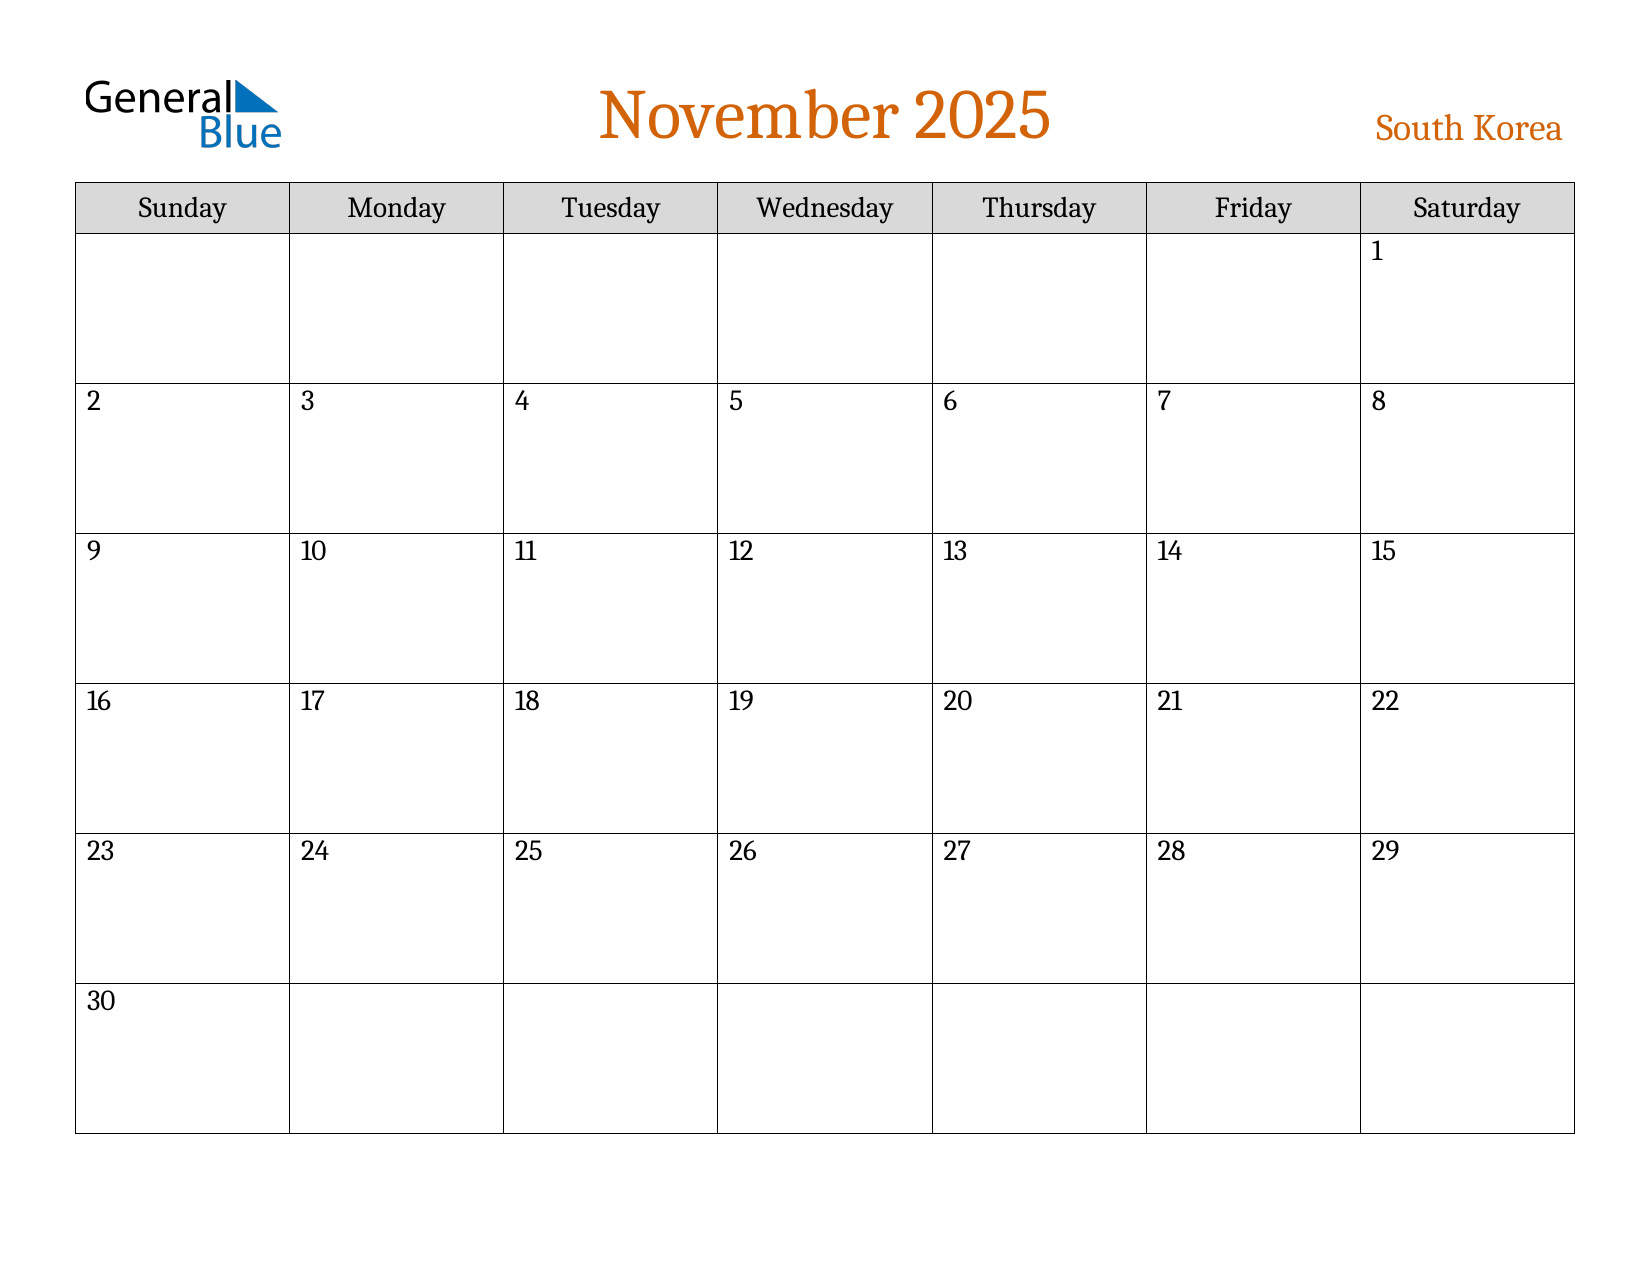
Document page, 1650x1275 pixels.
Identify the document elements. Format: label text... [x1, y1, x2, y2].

table_cell 11 [504, 534, 717, 570]
table_cell [933, 420, 1146, 533]
table_cell 20 [933, 684, 1146, 720]
table_cell [504, 234, 717, 270]
table_cell [1147, 870, 1360, 983]
table_cell Thursday [933, 183, 1146, 233]
table_cell Friday [1147, 183, 1360, 233]
table_cell [718, 1020, 932, 1133]
table_cell 14 [1147, 534, 1360, 570]
picture [86, 80, 281, 148]
table_cell [290, 720, 503, 833]
table_cell 28 [1147, 834, 1360, 870]
table_cell [933, 870, 1146, 983]
table_cell 29 [1361, 834, 1574, 870]
table_cell [76, 570, 289, 683]
table_cell 22 [1361, 684, 1574, 720]
table_cell [1147, 720, 1360, 833]
table_cell [933, 270, 1146, 383]
table_cell Sunday [76, 183, 289, 233]
table_cell 5 [718, 384, 932, 420]
table_cell 27 [933, 834, 1146, 870]
table_cell [290, 570, 503, 683]
table_cell 16 [76, 684, 289, 720]
table_header November 2025 [504, 75, 1146, 182]
table_cell 21 [1147, 684, 1360, 720]
table_cell [504, 420, 717, 533]
table_header South Korea [1146, 75, 1574, 182]
table_cell [290, 870, 503, 983]
table_cell [1361, 1020, 1574, 1133]
table_cell [718, 870, 932, 983]
table_cell [76, 870, 289, 983]
table_cell [76, 420, 289, 533]
table_cell [290, 1020, 503, 1133]
table_cell 7 [1147, 384, 1360, 420]
table_cell [1361, 720, 1574, 833]
table_cell [504, 270, 717, 383]
table_cell [76, 1020, 289, 1133]
table_cell [1361, 984, 1574, 1020]
table_cell Tuesday [504, 183, 717, 233]
table_cell [718, 570, 932, 683]
table_cell 8 [1361, 384, 1574, 420]
table_cell [504, 570, 717, 683]
table_cell [1147, 270, 1360, 383]
table_cell Wednesday [718, 183, 932, 233]
table_cell [933, 720, 1146, 833]
table_cell 1 [1361, 234, 1574, 270]
table_cell [933, 984, 1146, 1020]
table_cell [1361, 570, 1574, 683]
table_cell 23 [76, 834, 289, 870]
table_cell 18 [504, 684, 717, 720]
table_cell [290, 420, 503, 533]
table_cell [1361, 420, 1574, 533]
table_cell 12 [718, 534, 932, 570]
table_cell [1147, 984, 1360, 1020]
table_cell [76, 234, 289, 270]
table_cell 2 [76, 384, 289, 420]
table_cell 6 [933, 384, 1146, 420]
table_cell 26 [718, 834, 932, 870]
table_cell [1147, 1020, 1360, 1133]
table_cell [504, 870, 717, 983]
table_cell Saturday [1361, 183, 1574, 233]
table_cell [933, 234, 1146, 270]
table_cell Monday [290, 183, 503, 233]
table_cell [933, 570, 1146, 683]
table_cell [290, 270, 503, 383]
table_cell [76, 720, 289, 833]
table_cell [504, 720, 717, 833]
table_cell [718, 420, 932, 533]
table_cell [290, 234, 503, 270]
table_cell [504, 1020, 717, 1133]
table_cell [504, 984, 717, 1020]
table_cell 19 [718, 684, 932, 720]
table_cell 10 [290, 534, 503, 570]
table_cell [718, 270, 932, 383]
table_cell [718, 234, 932, 270]
table_cell 25 [504, 834, 717, 870]
table_cell 30 [76, 984, 289, 1020]
table_cell [933, 1020, 1146, 1133]
table_cell 15 [1361, 534, 1574, 570]
table_cell [1147, 570, 1360, 683]
table_cell 3 [290, 384, 503, 420]
table_cell [290, 984, 503, 1020]
table_cell [718, 984, 932, 1020]
table_cell [1147, 234, 1360, 270]
table_cell 17 [290, 684, 503, 720]
table_cell 13 [933, 534, 1146, 570]
table_cell [1361, 270, 1574, 383]
table_cell 4 [504, 384, 717, 420]
table_cell 24 [290, 834, 503, 870]
table_cell 9 [76, 534, 289, 570]
table_cell [76, 270, 289, 383]
table_cell [1361, 870, 1574, 983]
table_cell [718, 720, 932, 833]
table_header [76, 75, 503, 182]
table_cell [1147, 420, 1360, 533]
